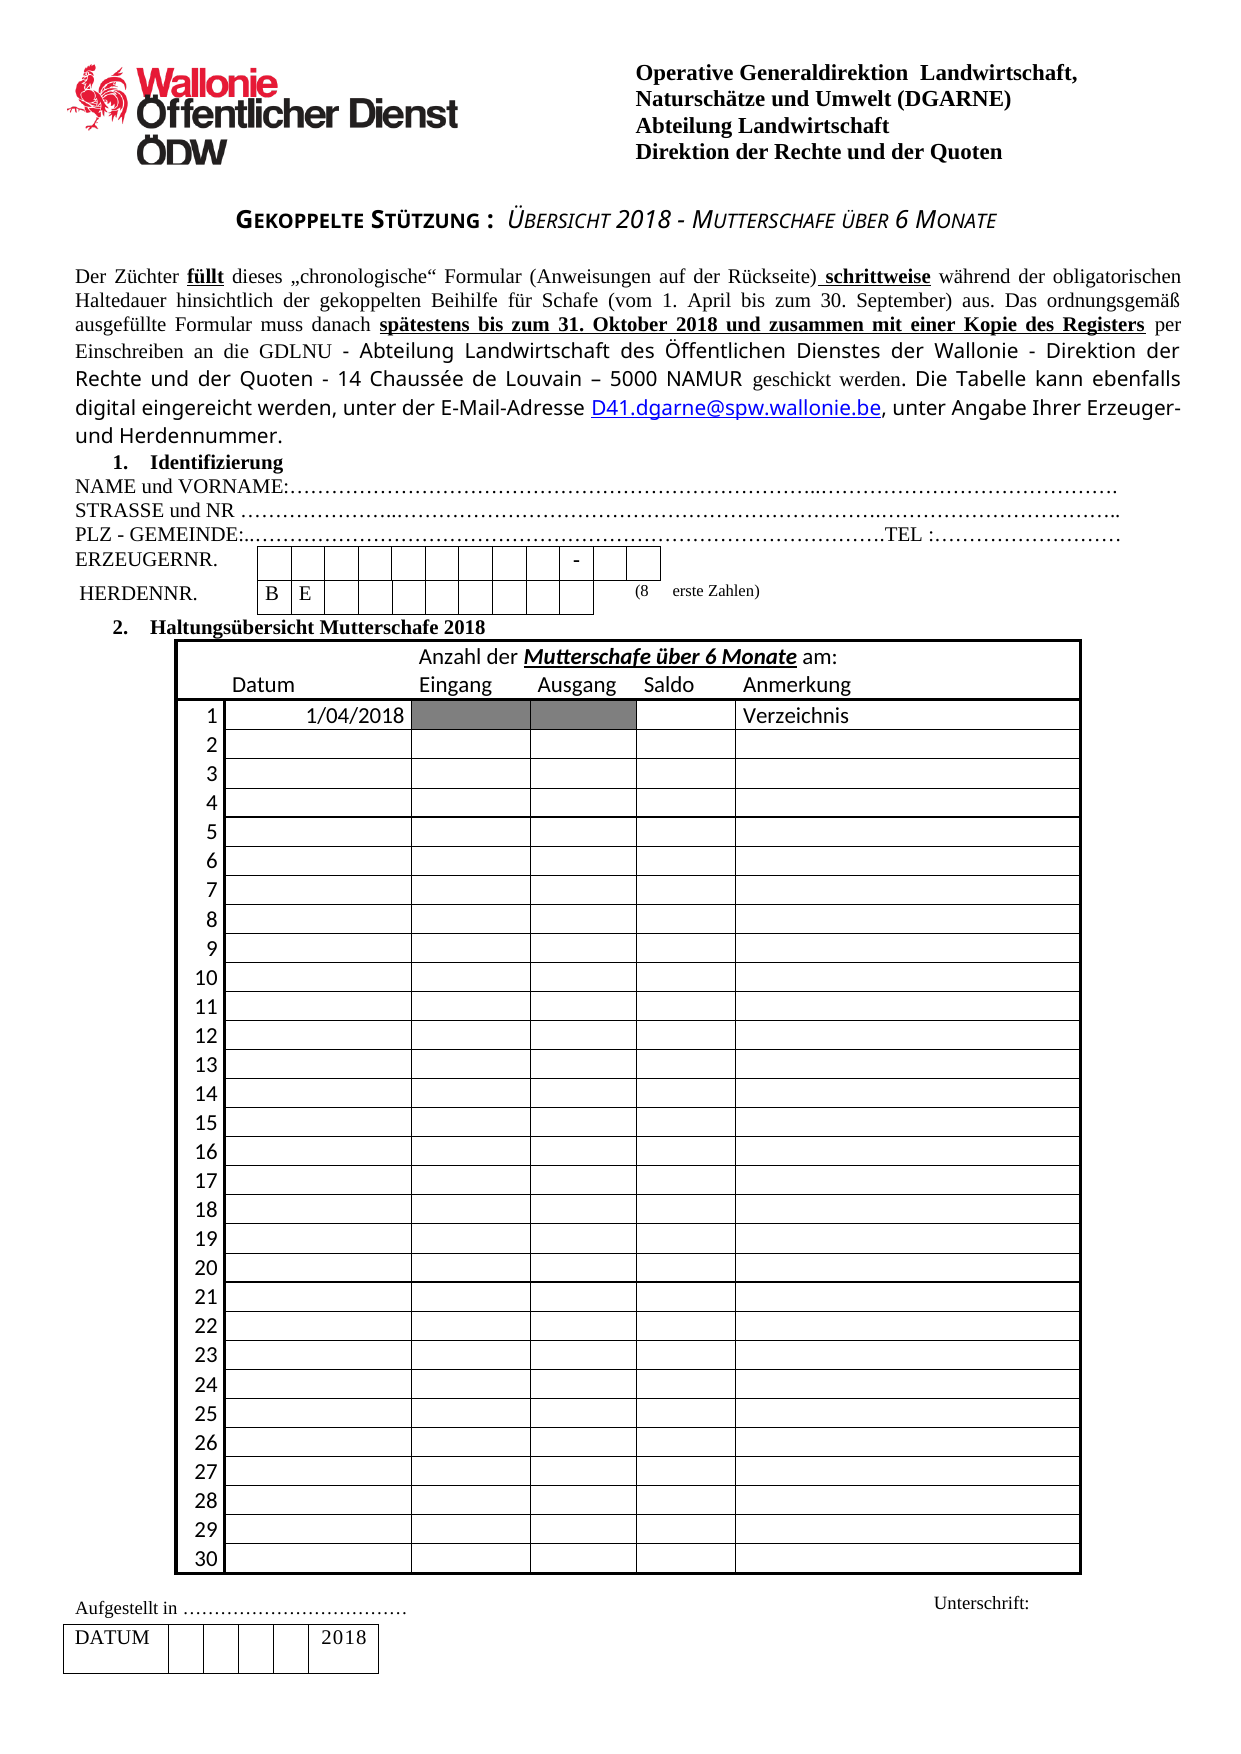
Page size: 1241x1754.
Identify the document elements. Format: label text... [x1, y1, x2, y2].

text Aufgestellt in ……………………………… [75, 1597, 469, 1618]
table_cell [736, 1050, 1079, 1078]
table_header [392, 547, 425, 580]
table_header [359, 547, 391, 580]
table_cell Ausgang [530, 670, 636, 698]
table_cell erste Zahlen) [594, 580, 1028, 614]
table_cell [560, 581, 593, 614]
table_cell [736, 1399, 1079, 1427]
table_cell [226, 1341, 411, 1369]
table_cell [637, 818, 735, 846]
table_cell [412, 847, 530, 874]
table_cell [637, 934, 735, 962]
table_cell 22 [178, 1311, 223, 1339]
table_cell [226, 818, 411, 846]
table_cell [637, 730, 735, 758]
table_cell [736, 963, 1079, 991]
table_cell [226, 1486, 411, 1514]
table_header [426, 547, 458, 580]
table_cell 15 [178, 1107, 223, 1136]
table_cell [637, 1428, 735, 1456]
table_cell 28 [178, 1485, 223, 1514]
table_cell [531, 1428, 636, 1456]
table_cell [637, 1457, 735, 1485]
table_cell [736, 1341, 1079, 1369]
table_cell [736, 1137, 1079, 1165]
table_cell 21 [178, 1281, 223, 1311]
table_cell [736, 759, 1079, 787]
table_cell [226, 1399, 411, 1427]
table_header DATUM [64, 1625, 168, 1673]
table_cell [531, 1021, 636, 1049]
table_cell [637, 1283, 735, 1311]
table_header [627, 547, 660, 580]
table_cell [531, 1457, 636, 1485]
table_header [527, 547, 559, 580]
table_cell [531, 963, 636, 991]
table_cell [736, 818, 1079, 846]
table_cell [226, 789, 411, 816]
table_cell [637, 992, 735, 1020]
table_cell [531, 730, 636, 758]
table_header [325, 547, 358, 580]
table_cell [637, 1341, 735, 1369]
table_cell [426, 581, 458, 614]
table_cell E [292, 581, 324, 614]
table_cell [531, 1224, 636, 1252]
table_cell [531, 847, 636, 874]
table_cell 30 [178, 1543, 223, 1572]
table_cell [531, 759, 636, 787]
table_cell [637, 1370, 735, 1398]
table_cell [359, 581, 392, 614]
table_header [274, 1625, 308, 1673]
picture [67, 64, 458, 164]
table_header [258, 547, 291, 580]
table_cell 29 [178, 1514, 223, 1543]
table_cell [637, 1079, 735, 1107]
table_cell [637, 701, 735, 729]
table_cell [226, 1079, 411, 1107]
table_cell [226, 1283, 411, 1311]
table_header [239, 1625, 273, 1673]
table_cell [736, 905, 1079, 933]
table_cell [412, 1108, 530, 1136]
table_cell [412, 934, 530, 962]
table_cell [531, 1166, 636, 1194]
table_cell [736, 1254, 1079, 1281]
table_cell 1/04/2018 [226, 701, 411, 729]
table_cell [531, 1254, 636, 1281]
table_cell [412, 1428, 530, 1456]
table_cell [459, 581, 492, 614]
table_cell [226, 847, 411, 874]
table_cell [412, 1370, 530, 1398]
table_cell [736, 1079, 1079, 1107]
table_cell 5 [178, 816, 223, 846]
table_cell [637, 1108, 735, 1136]
table_header [594, 547, 626, 580]
table_cell [412, 1486, 530, 1514]
table_cell [412, 1195, 530, 1223]
text PLZ - GEMEINDE:..……………………………………………………………………………….TEL :……………………… [75, 522, 1181, 546]
table_header [459, 547, 492, 580]
table_cell [736, 1195, 1079, 1223]
table_cell [493, 581, 526, 614]
table_cell 9 [178, 933, 223, 962]
table_header - [560, 547, 593, 580]
table_cell [531, 1312, 636, 1339]
table_cell [226, 1544, 411, 1572]
table_cell [178, 670, 224, 698]
table_cell [531, 701, 636, 729]
table_cell [226, 1021, 411, 1049]
table_cell [226, 905, 411, 933]
table_cell [412, 730, 530, 758]
table_cell [226, 1224, 411, 1252]
table_cell [736, 1486, 1079, 1514]
table_cell [226, 1050, 411, 1078]
table_cell [226, 1428, 411, 1456]
table_cell [412, 1050, 530, 1078]
table_cell [412, 992, 530, 1020]
table_cell 7 [178, 875, 223, 904]
table_cell 8 [178, 904, 223, 933]
table_header Anzahl der Mutterschafe über 6 Monate am: [178, 642, 1079, 670]
table_header [204, 1625, 238, 1673]
table_cell 17 [178, 1165, 223, 1194]
table_cell [226, 1166, 411, 1194]
table_cell [412, 1544, 530, 1572]
table_cell [531, 1195, 636, 1223]
table_cell [637, 905, 735, 933]
table_cell [637, 1137, 735, 1165]
table_cell [637, 963, 735, 991]
table_cell [412, 1166, 530, 1194]
table_cell 18 [178, 1194, 223, 1223]
table_header [169, 1625, 203, 1673]
table_cell [412, 1137, 530, 1165]
table_cell [637, 1050, 735, 1078]
table_cell [412, 818, 530, 846]
table_cell [226, 1515, 411, 1543]
table_cell 26 [178, 1427, 223, 1456]
table_cell [226, 876, 411, 904]
table_cell [736, 876, 1079, 904]
table_cell [226, 1108, 411, 1136]
table_cell [637, 1166, 735, 1194]
table_cell [736, 730, 1079, 758]
table_cell [531, 1515, 636, 1543]
table_cell [736, 789, 1079, 816]
table_cell [412, 759, 530, 787]
table_cell 10 [178, 962, 223, 991]
table_cell [531, 1079, 636, 1107]
table_cell [531, 1108, 636, 1136]
table_cell [226, 1254, 411, 1281]
table_cell [637, 1254, 735, 1281]
table_cell 20 [178, 1253, 223, 1281]
table_cell [637, 1544, 735, 1572]
table_cell [736, 1312, 1079, 1339]
table_cell [226, 963, 411, 991]
table_header Operative Generaldirektion Landwirtschaft, Naturschätze und Umwelt (DGARNE) Abteilung Landwirtschaft Direktion der Rechte und der Quoten [624, 59, 1184, 167]
table_cell [531, 992, 636, 1020]
table_cell [531, 934, 636, 962]
table_cell [325, 581, 358, 614]
table_cell [736, 1457, 1079, 1485]
table_cell [531, 905, 636, 933]
table_cell [527, 581, 559, 614]
table_header [493, 547, 526, 580]
table_cell [736, 1283, 1079, 1311]
table_cell [412, 1312, 530, 1339]
table_cell [412, 1283, 530, 1311]
table_header Gekoppelte Stützung : Übersicht 2018 - Mutterschafe über 6 Monate [75, 167, 1156, 235]
table_cell [412, 1399, 530, 1427]
text Der Züchter füllt dieses „chronologische“ Formular (Anweisungen auf der Rückseite) schrittweise während der obligatorischen Haltedauer hinsichtlich der gekoppelten Beihilfe für Schafe (vom 1. April bis zum 30. September) aus. Das ordnungsgemäß ausgefüllte Formular muss danach spätestens bis zum 31. Oktober 2018 und zusammen mit einer Kopie des Registers per Einschreiben an die GDLNU - Abteilung Landwirtschaft des Öffentlichen Dienstes der Wallonie - Direktion der Rechte und der Quoten - 14 Chaussée de Louvain – 5000 NAMUR geschickt werden. Die Tabelle kann ebenfalls digital eingereicht werden, unter der E-Mail-Adresse D41.dgarne@spw.wallonie.be, unter Angabe Ihrer Erzeuger- und Herdennummer. [75, 264, 1181, 450]
table_cell 3 [178, 758, 223, 787]
table_cell [637, 876, 735, 904]
table_cell [393, 581, 425, 614]
table_cell [412, 876, 530, 904]
table_cell [736, 934, 1079, 962]
table_cell 6 [178, 846, 223, 874]
table_cell [531, 1050, 636, 1078]
table_cell Eingang [412, 670, 530, 698]
table_cell 1 [178, 701, 223, 729]
table_cell [736, 1515, 1079, 1543]
table_cell [736, 992, 1079, 1020]
table_header [64, 59, 624, 167]
table_cell [736, 1108, 1079, 1136]
table_cell [531, 1544, 636, 1572]
table_cell [412, 789, 530, 816]
table_cell [736, 1544, 1079, 1572]
table_cell [412, 905, 530, 933]
table_cell [637, 1195, 735, 1223]
table_cell 2 [178, 729, 223, 758]
table_cell [531, 876, 636, 904]
table_cell [226, 1312, 411, 1339]
table_cell [531, 1283, 636, 1311]
table_cell [637, 789, 735, 816]
table_cell [736, 1166, 1079, 1194]
table_cell [412, 1079, 530, 1107]
list Haltungsübersicht Mutterschafe 2018 [112, 615, 1181, 639]
table_cell [226, 1370, 411, 1398]
table_cell [736, 847, 1079, 874]
table_cell [412, 701, 530, 729]
table_cell [412, 963, 530, 991]
table_header [292, 547, 324, 580]
table_cell [412, 1515, 530, 1543]
table_cell [736, 1224, 1079, 1252]
table_cell 27 [178, 1456, 223, 1485]
table_cell [637, 1399, 735, 1427]
table_cell [226, 1137, 411, 1165]
table_cell [637, 847, 735, 874]
table_cell 23 [178, 1340, 223, 1369]
table_cell Verzeichnis [736, 701, 1079, 729]
table_header ERZEUGERNR. [75, 546, 257, 580]
table_cell 19 [178, 1223, 223, 1252]
table_cell 25 [178, 1398, 223, 1427]
table_cell [531, 818, 636, 846]
table_cell Datum [225, 670, 412, 698]
table_cell [637, 1312, 735, 1339]
table_cell [412, 1457, 530, 1485]
table_cell [226, 992, 411, 1020]
table_cell [637, 1224, 735, 1252]
table_cell [226, 934, 411, 962]
table_cell [531, 789, 636, 816]
table_cell [531, 1399, 636, 1427]
table_cell 11 [178, 991, 223, 1020]
table_cell 13 [178, 1049, 223, 1078]
list Identifizierung [112, 450, 1181, 474]
table_cell [531, 1137, 636, 1165]
text STRASSE und NR …………………..…………………………………………………………….…………………………….. [75, 498, 1181, 522]
table_cell [736, 1428, 1079, 1456]
table_cell 4 [178, 788, 223, 816]
table_cell [637, 1515, 735, 1543]
table_cell [226, 1195, 411, 1223]
table_cell [531, 1370, 636, 1398]
table_header 2018 [309, 1625, 378, 1673]
table_cell Saldo [636, 670, 736, 698]
text NAME und VORNAME:…………………………………………………………………..……………………………………. [75, 474, 1181, 498]
table_cell [637, 1021, 735, 1049]
table_cell 14 [178, 1078, 223, 1107]
table_cell [226, 1457, 411, 1485]
table_cell [412, 1021, 530, 1049]
table_cell B [258, 581, 291, 614]
table_cell 24 [178, 1369, 223, 1398]
table_cell [531, 1486, 636, 1514]
table_cell [412, 1224, 530, 1252]
table_cell Anmerkung [736, 670, 1079, 698]
table_cell 12 [178, 1020, 223, 1049]
table_cell [412, 1254, 530, 1281]
table_cell [736, 1370, 1079, 1398]
table_cell [226, 759, 411, 787]
table_cell [226, 730, 411, 758]
table_cell [412, 1341, 530, 1369]
table_cell 16 [178, 1136, 223, 1165]
table_cell [637, 759, 735, 787]
table_cell [531, 1341, 636, 1369]
table_cell HERDENNR. [75, 580, 257, 614]
table_cell [637, 1486, 735, 1514]
table_cell [736, 1021, 1079, 1049]
